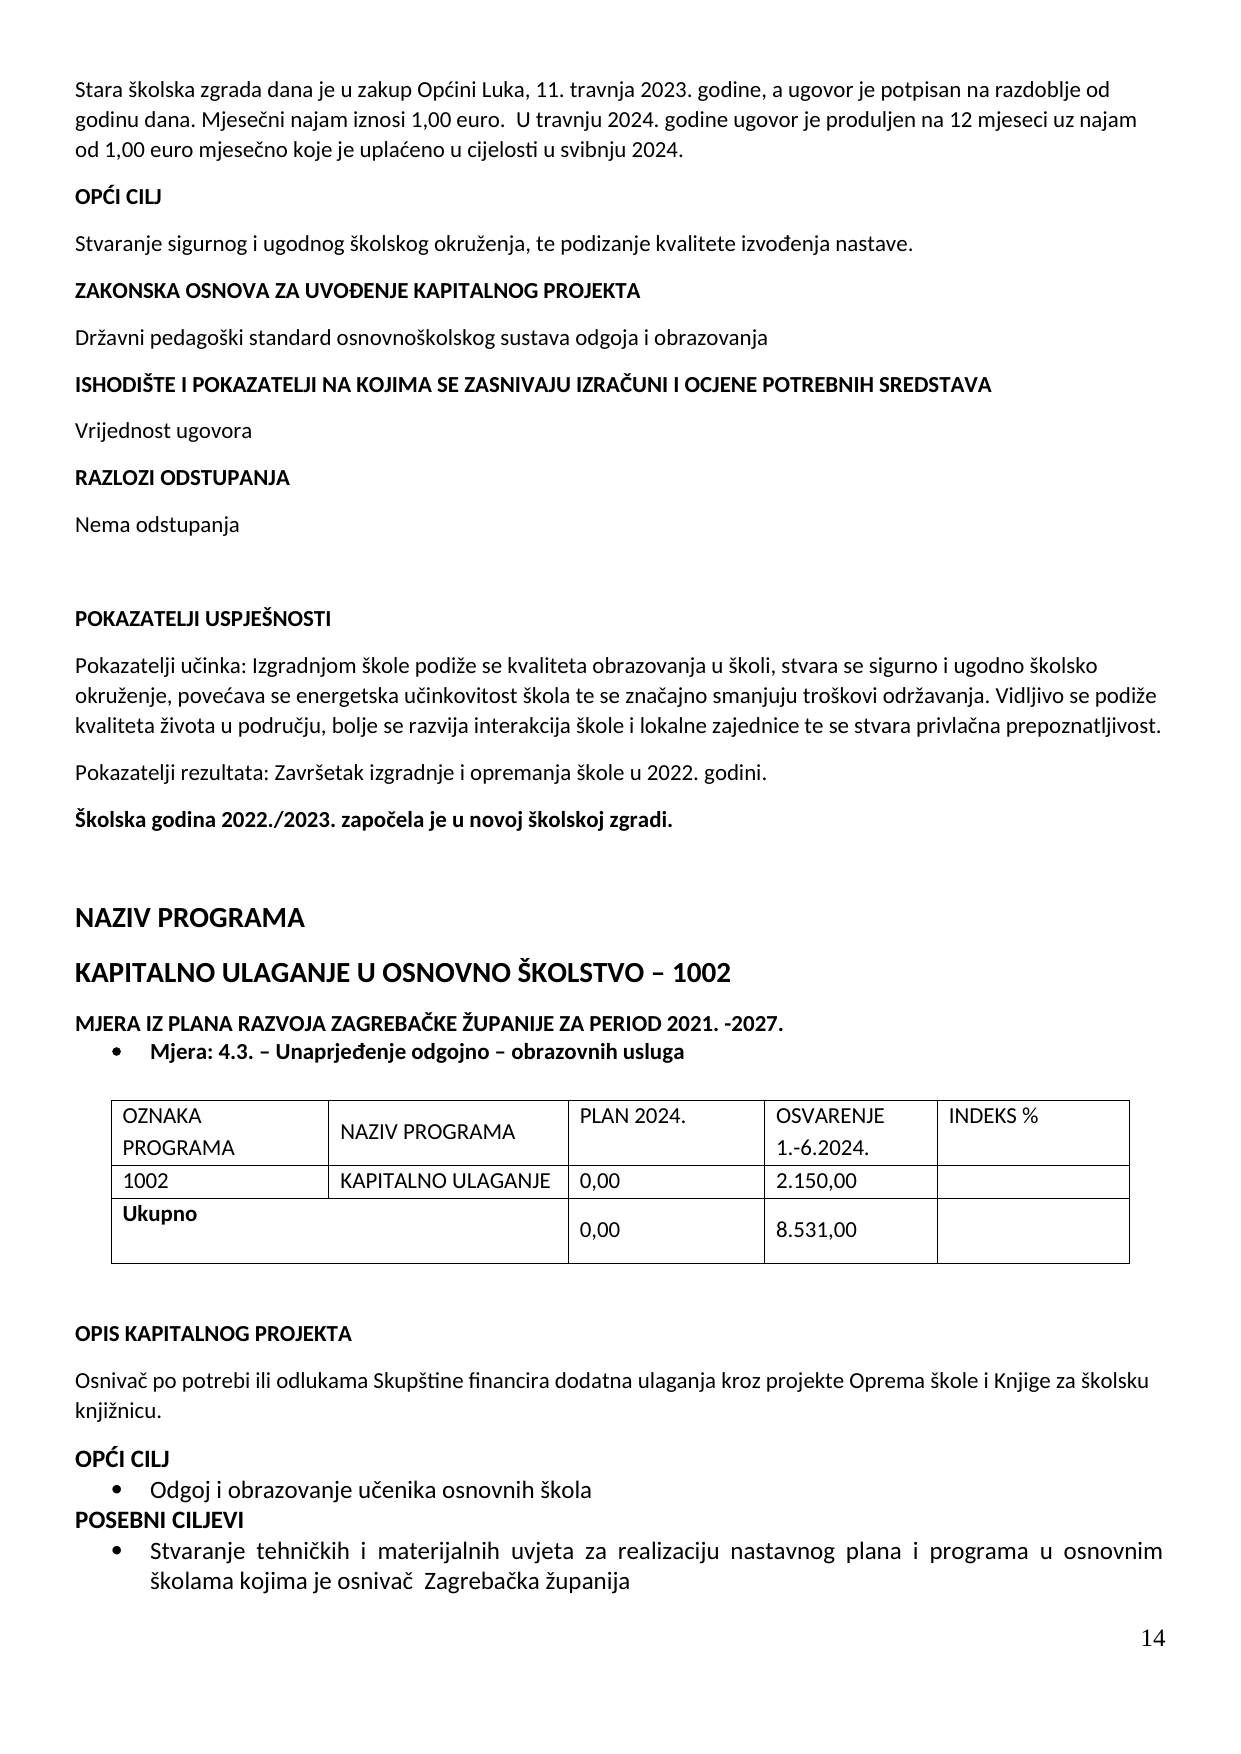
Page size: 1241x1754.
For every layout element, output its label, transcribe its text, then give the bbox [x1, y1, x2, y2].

text Nema odstupanja [75, 510, 1165, 538]
table_cell KAPITALNO ULAGANJE [329, 1166, 568, 1198]
table_header OSVARENJE 1.-6.2024. [765, 1101, 937, 1165]
table_cell 1002 [112, 1166, 328, 1198]
text OPĆI CILJ [75, 1443, 1165, 1474]
text Stara školska zgrada dana je u zakup Općini Luka, 11. travnja 2023. godine, a ugovor je potpisan na razdoblje od godinu dana. Mjesečni najam iznosi 1,00 euro. U travnju 2024. godine ugovor je produljen na 12 mjeseci uz najam od 1,00 euro mjesečno koje je uplaćeno u cijelosti u svibnju 2024. [75, 75, 1165, 163]
text OPĆI CILJ [75, 182, 1165, 210]
text Državni pedagoški standard osnovnoškolskog sustava odgoja i obrazovanja [75, 323, 1165, 351]
text MJERA IZ PLANA RAZVOJA ZAGREBAČKE ŽUPANIJE ZA PERIOD 2021. -2027. [75, 1009, 1165, 1037]
list Stvaranje tehničkih i materijalnih uvjeta za realizaciju nastavnog plana i programa u osnovnim školama kojima je osnivač Zagrebačka županija [112, 1535, 1165, 1596]
table_header PLAN 2024. [569, 1101, 764, 1165]
text POSEBNI CILJEVI [75, 1504, 1165, 1535]
text Školska godina 2022./2023. započela je u novoj školskoj zgradi. [75, 805, 1165, 833]
list Mjera: 4.3. – Unaprjeđenje odgojno – obrazovnih usluga [112, 1037, 1165, 1065]
text POKAZATELJI USPJEŠNOSTI [75, 604, 1165, 632]
table_header INDEKS % [938, 1101, 1129, 1165]
table_cell 0,00 [569, 1199, 764, 1263]
table_cell [938, 1166, 1129, 1198]
list Odgoj i obrazovanje učenika osnovnih škola [112, 1474, 1165, 1504]
text OPIS KAPITALNOG PROJEKTA [75, 1319, 1165, 1347]
text NAZIV PROGRAMA [75, 899, 1165, 934]
text ZAKONSKA OSNOVA ZA UVOĐENJE KAPITALNOG PROJEKTA [75, 276, 1165, 304]
text Pokazatelji rezultata: Završetak izgradnje i opremanja škole u 2022. godini. [75, 758, 1165, 786]
table_header NAZIV PROGRAMA [329, 1101, 568, 1165]
text Osnivač po potrebi ili odlukama Skupštine financira dodatna ulaganja kroz projekte Oprema škole i Knjige za školsku knjižnicu. [75, 1366, 1165, 1424]
table_header OZNAKA PROGRAMA [112, 1101, 328, 1165]
table_cell Ukupno [112, 1199, 568, 1263]
table_cell 0,00 [569, 1166, 764, 1198]
text RAZLOZI ODSTUPANJA [75, 463, 1165, 492]
table_cell 2.150,00 [765, 1166, 937, 1198]
text Pokazatelji učinka: Izgradnjom škole podiže se kvaliteta obrazovanja u školi, stvara se sigurno i ugodno školsko okruženje, povećava se energetska učinkovitost škola te se značajno smanjuju troškovi održavanja. Vidljivo se podiže kvaliteta života u području, bolje se razvija interakcija škole i lokalne zajednice te se stvara privlačna prepoznatljivost. [75, 651, 1165, 739]
table_cell [938, 1199, 1129, 1263]
text Stvaranje sigurnog i ugodnog školskog okruženja, te podizanje kvalitete izvođenja nastave. [75, 229, 1165, 257]
table_cell 8.531,00 [765, 1199, 937, 1263]
text ISHODIŠTE I POKAZATELJI NA KOJIMA SE ZASNIVAJU IZRAČUNI I OCJENE POTREBNIH SREDSTAVA [75, 370, 1165, 398]
text Vrijednost ugovora [75, 417, 1165, 445]
text KAPITALNO ULAGANJE U OSNOVNO ŠKOLSTVO – 1002 [75, 954, 1165, 990]
